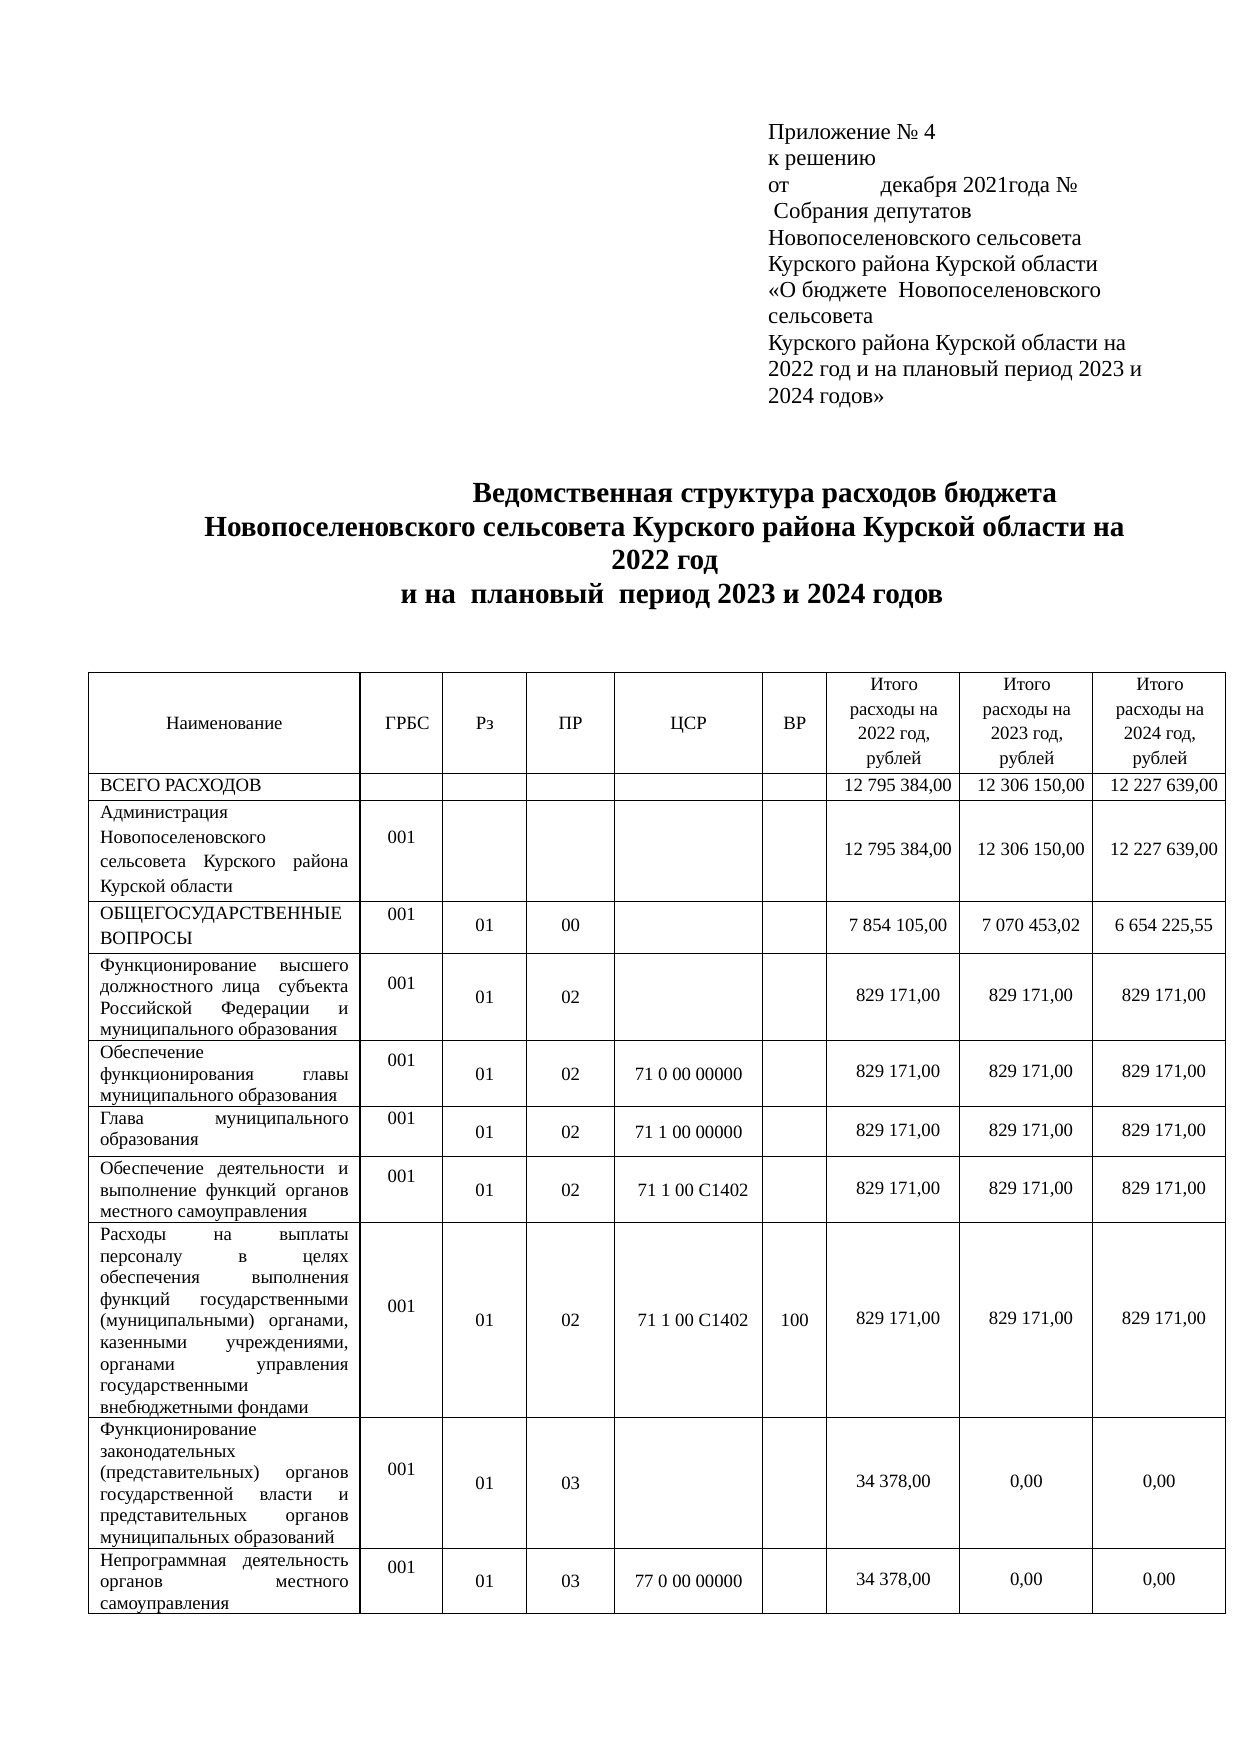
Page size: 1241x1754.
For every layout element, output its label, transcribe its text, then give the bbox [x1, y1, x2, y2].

table_cell [763, 801, 826, 901]
table_cell [763, 1157, 826, 1222]
table_cell 01 [443, 1418, 526, 1547]
table_cell 02 [527, 1157, 614, 1222]
table_cell 71 1 00 С1402 [615, 1157, 762, 1222]
table_cell 01 [443, 954, 526, 1040]
table_cell 829 171,00 [960, 1157, 1092, 1222]
table_header ГРБС [361, 673, 442, 773]
table_cell 12 227 639,00 [1093, 801, 1225, 901]
table_cell 03 [527, 1418, 614, 1547]
text к решению [768, 144, 1152, 171]
table_cell 0,00 [1093, 1549, 1225, 1613]
table_cell 7 070 453,02 [960, 902, 1092, 953]
table_cell 12 227 639,00 [1093, 774, 1225, 800]
table_cell 001 [361, 902, 442, 953]
table_cell 01 [443, 1157, 526, 1222]
table_cell 01 [443, 1041, 526, 1106]
table_cell 001 [361, 1549, 442, 1613]
table_cell [527, 801, 614, 901]
table_cell 34 378,00 [827, 1418, 959, 1547]
table_cell 12 795 384,00 [827, 801, 959, 901]
table_header Итого расходы на 2023 год, рублей [960, 673, 1092, 773]
table_cell Администрация Новопоселеновского сельсовета Курского района Курской области [89, 801, 359, 901]
table_cell 6 654 225,55 [1093, 902, 1225, 953]
table_cell Обеспечение функционирования главы муниципального образования [89, 1041, 359, 1106]
table_header ВР [763, 673, 826, 773]
table_cell 0,00 [960, 1549, 1092, 1613]
table_cell 12 306 150,00 [960, 801, 1092, 901]
table_cell 01 [443, 1107, 526, 1156]
table_cell 001 [361, 1223, 442, 1417]
table_cell 7 854 105,00 [827, 902, 959, 953]
table_cell 829 171,00 [1093, 1041, 1225, 1106]
table_cell 829 171,00 [960, 1041, 1092, 1106]
table_header Итого расходы на 2024 год, рублей [1093, 673, 1225, 773]
table_cell 829 171,00 [827, 1223, 959, 1417]
table_cell Обеспечение деятельности и выполнение функций органов местного самоуправления [89, 1157, 359, 1222]
table_cell 77 0 00 00000 [615, 1549, 762, 1613]
table_cell 71 1 00 С1402 [615, 1223, 762, 1417]
text «О бюджете Новопоселеновского сельсовета [768, 276, 1152, 329]
table_cell [615, 954, 762, 1040]
table_cell [763, 1549, 826, 1613]
table_cell Глава муниципального образования [89, 1107, 359, 1156]
table_cell 829 171,00 [827, 1107, 959, 1156]
table_cell [615, 902, 762, 953]
table_cell Непрограммная деятельность органов местного самоуправления [89, 1549, 359, 1613]
table_cell ОБЩЕГОСУДАРСТВЕННЫЕ ВОПРОСЫ [89, 902, 359, 953]
table_cell 02 [527, 954, 614, 1040]
table_cell 100 [763, 1223, 826, 1417]
table_cell 02 [527, 1107, 614, 1156]
table_cell [763, 1041, 826, 1106]
table_cell 829 171,00 [960, 1223, 1092, 1417]
table_cell 01 [443, 1223, 526, 1417]
table_cell 01 [443, 1549, 526, 1613]
table_header Наименование [89, 673, 359, 773]
table_cell [527, 774, 614, 800]
table_cell 829 171,00 [1093, 954, 1225, 1040]
table_cell [443, 801, 526, 901]
table_cell 829 171,00 [827, 1157, 959, 1222]
table_cell 12 306 150,00 [960, 774, 1092, 800]
table_cell ВСЕГО РАСХОДОВ [89, 774, 359, 800]
table_cell [615, 801, 762, 901]
table_cell [763, 902, 826, 953]
table_cell 001 [361, 1418, 442, 1547]
table_cell 829 171,00 [1093, 1107, 1225, 1156]
table_header Итого расходы на 2022 год, рублей [827, 673, 959, 773]
text и на плановый период 2023 и 2024 годов [177, 576, 1152, 609]
text Курского района Курской области на 2022 год и на плановый период 2023 и 2024 годов» [768, 329, 1152, 408]
table_cell [763, 954, 826, 1040]
table_cell 829 171,00 [960, 954, 1092, 1040]
table_cell [443, 774, 526, 800]
table_cell 71 0 00 00000 [615, 1041, 762, 1106]
table_cell 001 [361, 1157, 442, 1222]
table_cell Функционирование законодательных (представительных) органов государственной власти и представительных органов муниципальных образований [89, 1418, 359, 1547]
table_cell 829 171,00 [960, 1107, 1092, 1156]
text Приложение № 4 [768, 118, 1152, 144]
text от декабря 2021года № [768, 171, 1204, 197]
table_cell 01 [443, 902, 526, 953]
table_header ЦСР [615, 673, 762, 773]
table_cell 0,00 [1093, 1418, 1225, 1547]
table_cell 02 [527, 1223, 614, 1417]
table_header Рз [443, 673, 526, 773]
table_cell 00 [527, 902, 614, 953]
text Новопоселеновского сельсовета Курского района Курской области на 2022 год [177, 509, 1152, 576]
table_cell 829 171,00 [827, 1041, 959, 1106]
table_cell 001 [361, 954, 442, 1040]
table_cell 001 [361, 801, 442, 901]
text Собрания депутатов Новопоселеновского сельсовета Курского района Курской области [768, 197, 1152, 276]
table_cell [763, 1418, 826, 1547]
table_cell 71 1 00 00000 [615, 1107, 762, 1156]
table_cell 03 [527, 1549, 614, 1613]
table_cell 001 [361, 1041, 442, 1106]
table_cell 34 378,00 [827, 1549, 959, 1613]
table_cell Расходы на выплаты персоналу в целях обеспечения выполнения функций государственными (муниципальными) органами, казенными учреждениями, органами управления государственными внебюджетными фондами [89, 1223, 359, 1417]
table_cell 829 171,00 [827, 954, 959, 1040]
table_cell Функционирование высшего должностного лица субъекта Российской Федерации и муниципального образования [89, 954, 359, 1040]
table_cell 829 171,00 [1093, 1223, 1225, 1417]
table_cell 02 [527, 1041, 614, 1106]
text Ведомственная структура расходов бюджета [472, 475, 1152, 509]
table_cell 829 171,00 [1093, 1157, 1225, 1222]
table_cell 0,00 [960, 1418, 1092, 1547]
table_cell [763, 774, 826, 800]
table_cell 12 795 384,00 [827, 774, 959, 800]
table_cell 001 [361, 1107, 442, 1156]
table_cell [615, 774, 762, 800]
table_cell [361, 774, 442, 800]
table_cell [615, 1418, 762, 1547]
table_header ПР [527, 673, 614, 773]
table_cell [763, 1107, 826, 1156]
